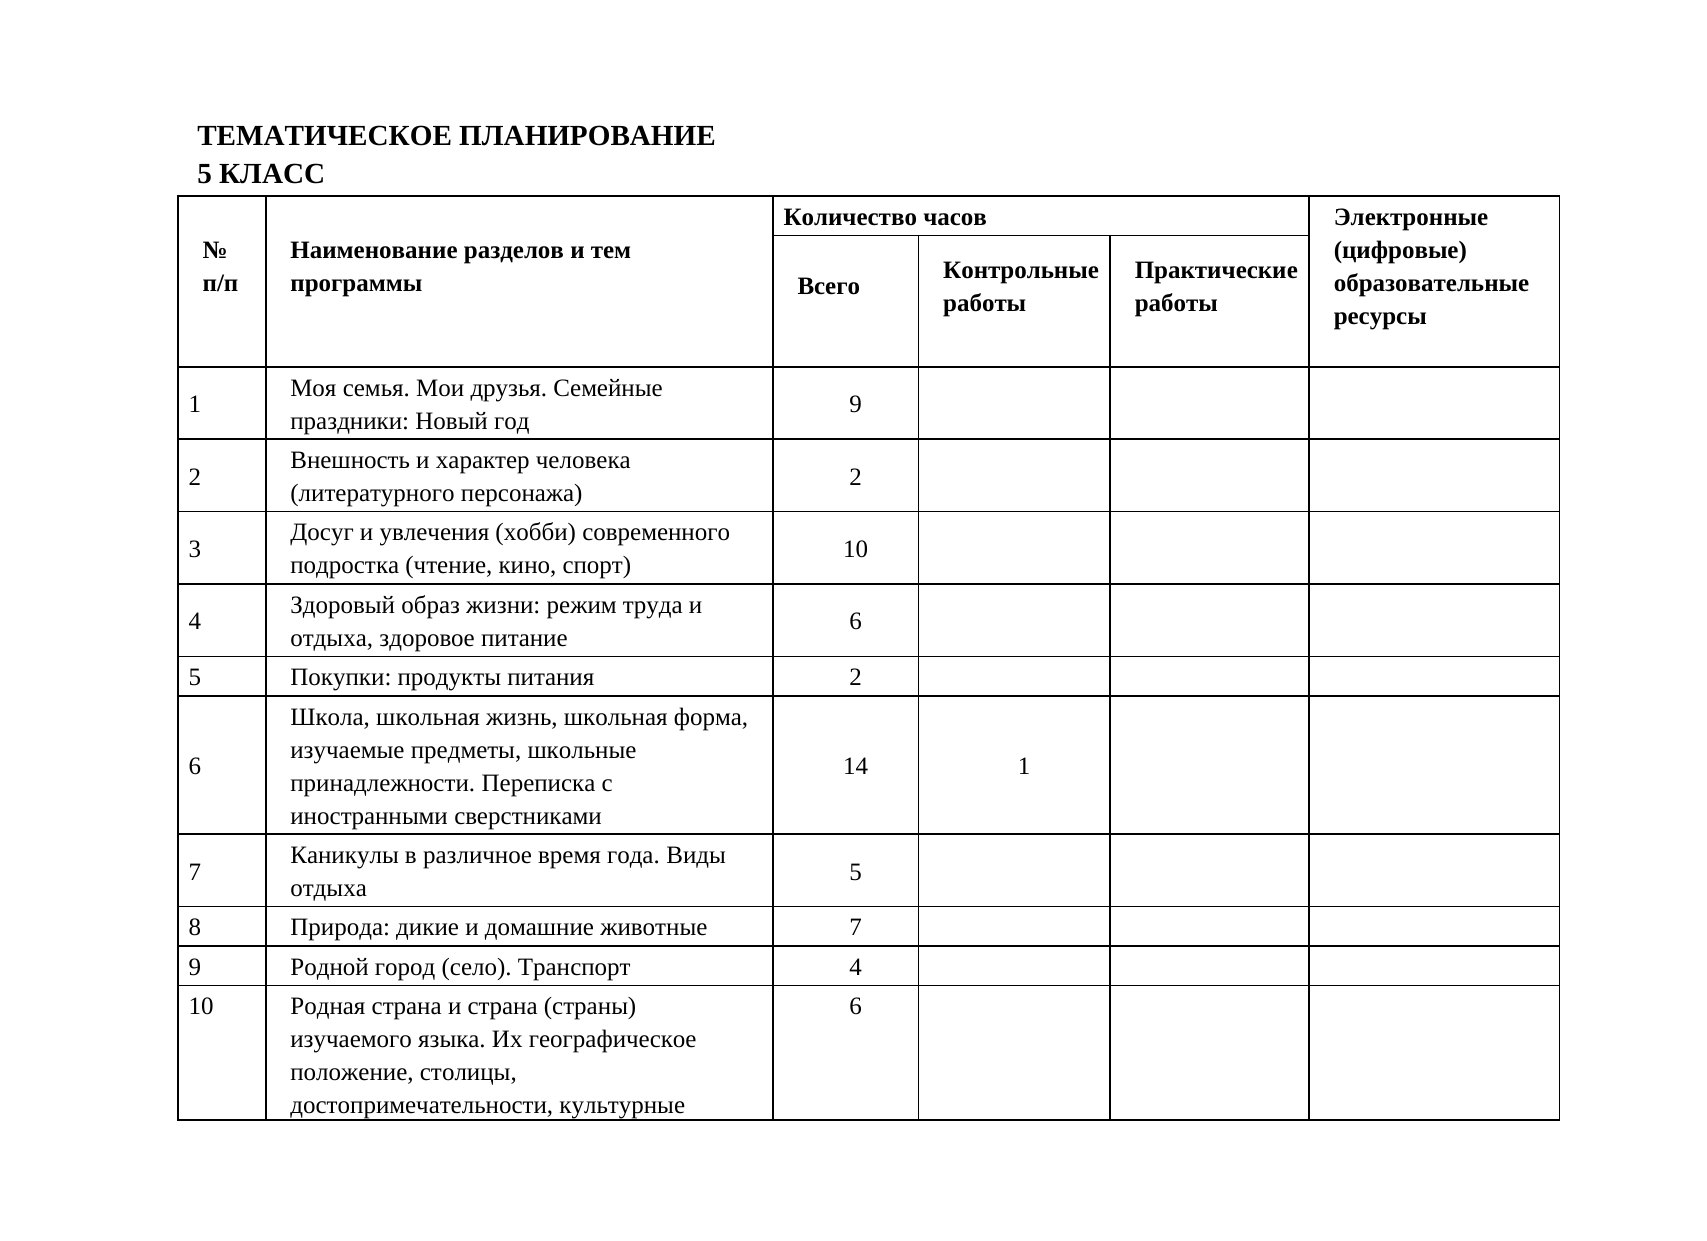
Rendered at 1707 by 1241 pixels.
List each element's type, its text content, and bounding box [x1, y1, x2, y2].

table_header Количество часов [774, 197, 1308, 234]
table_cell [1111, 697, 1308, 833]
table_cell [1111, 368, 1308, 438]
table_header № п/п [179, 197, 265, 366]
table_cell Контрольные работы [919, 236, 1109, 366]
table_header Электронные (цифровые) образовательные ресурсы [1310, 197, 1559, 366]
table_cell [1310, 440, 1559, 511]
table_cell 4 [179, 585, 265, 656]
table_cell Моя семья. Мои друзья. Семейные праздники: Новый год [267, 368, 772, 438]
table_cell Родной город (село). Транспорт [267, 947, 772, 984]
table_cell 4 [774, 947, 918, 984]
table_cell 5 [179, 657, 265, 695]
table_cell [1310, 947, 1559, 984]
table_cell [1111, 835, 1308, 906]
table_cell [267, 986, 772, 1119]
table_cell 14 [774, 697, 918, 833]
table_cell 3 [179, 512, 265, 583]
table_cell 5 [774, 835, 918, 906]
text 5 КЛАСС [190, 157, 1618, 190]
table_cell [1111, 585, 1308, 656]
table_cell Практические работы [1111, 236, 1308, 366]
table_cell [1111, 440, 1308, 511]
table_cell 6 [774, 986, 918, 1119]
table_cell [1111, 512, 1308, 583]
table_cell [1310, 585, 1559, 656]
table_header Наименование разделов и тем программы [267, 197, 772, 366]
table_cell [919, 986, 1109, 1119]
table_cell Досуг и увлечения (хобби) современного подростка (чтение, кино, спорт) [267, 512, 772, 583]
table_cell [1111, 657, 1308, 695]
table_cell Покупки: продукты питания [267, 657, 772, 695]
table_cell [1310, 368, 1559, 438]
table_cell Каникулы в различное время года. Виды отдыха [267, 835, 772, 906]
table_cell 10 [774, 512, 918, 583]
table_cell [919, 657, 1109, 695]
table_cell Всего [774, 236, 918, 366]
text ТЕМАТИЧЕСКОЕ ПЛАНИРОВАНИЕ [190, 118, 1618, 152]
table_cell 2 [774, 440, 918, 511]
table_cell [919, 835, 1109, 906]
table_cell [1310, 512, 1559, 583]
table_cell Природа: дикие и домашние животные [267, 907, 772, 945]
table_cell [919, 907, 1109, 945]
table_cell Внешность и характер человека (литературного персонажа) [267, 440, 772, 511]
table_cell 6 [774, 585, 918, 656]
table_cell [1310, 835, 1559, 906]
table_cell [919, 585, 1109, 656]
table_cell 7 [774, 907, 918, 945]
table_cell [919, 368, 1109, 438]
table_cell 8 [179, 907, 265, 945]
table_cell [1310, 907, 1559, 945]
table_cell 10 [179, 986, 265, 1119]
table_cell 7 [179, 835, 265, 906]
table_cell [1111, 907, 1308, 945]
table_cell [919, 512, 1109, 583]
table_cell 9 [179, 947, 265, 984]
table_cell 9 [774, 368, 918, 438]
table_cell 2 [774, 657, 918, 695]
table_cell [919, 947, 1109, 984]
table_cell [1310, 697, 1559, 833]
table_cell [1310, 657, 1559, 695]
table_cell 1 [919, 697, 1109, 833]
table_cell Здоровый образ жизни: режим труда и отдыха, здоровое питание [267, 585, 772, 656]
table_cell 2 [179, 440, 265, 511]
table_cell [919, 440, 1109, 511]
table_cell [1111, 947, 1308, 984]
table_cell [1111, 986, 1308, 1119]
table_cell Школа, школьная жизнь, школьная форма, изучаемые предметы, школьные принадлежности. Переписка с иностранными сверстниками [267, 697, 772, 833]
table_cell [1310, 986, 1559, 1119]
table_cell 6 [179, 697, 265, 833]
table_cell 1 [179, 368, 265, 438]
